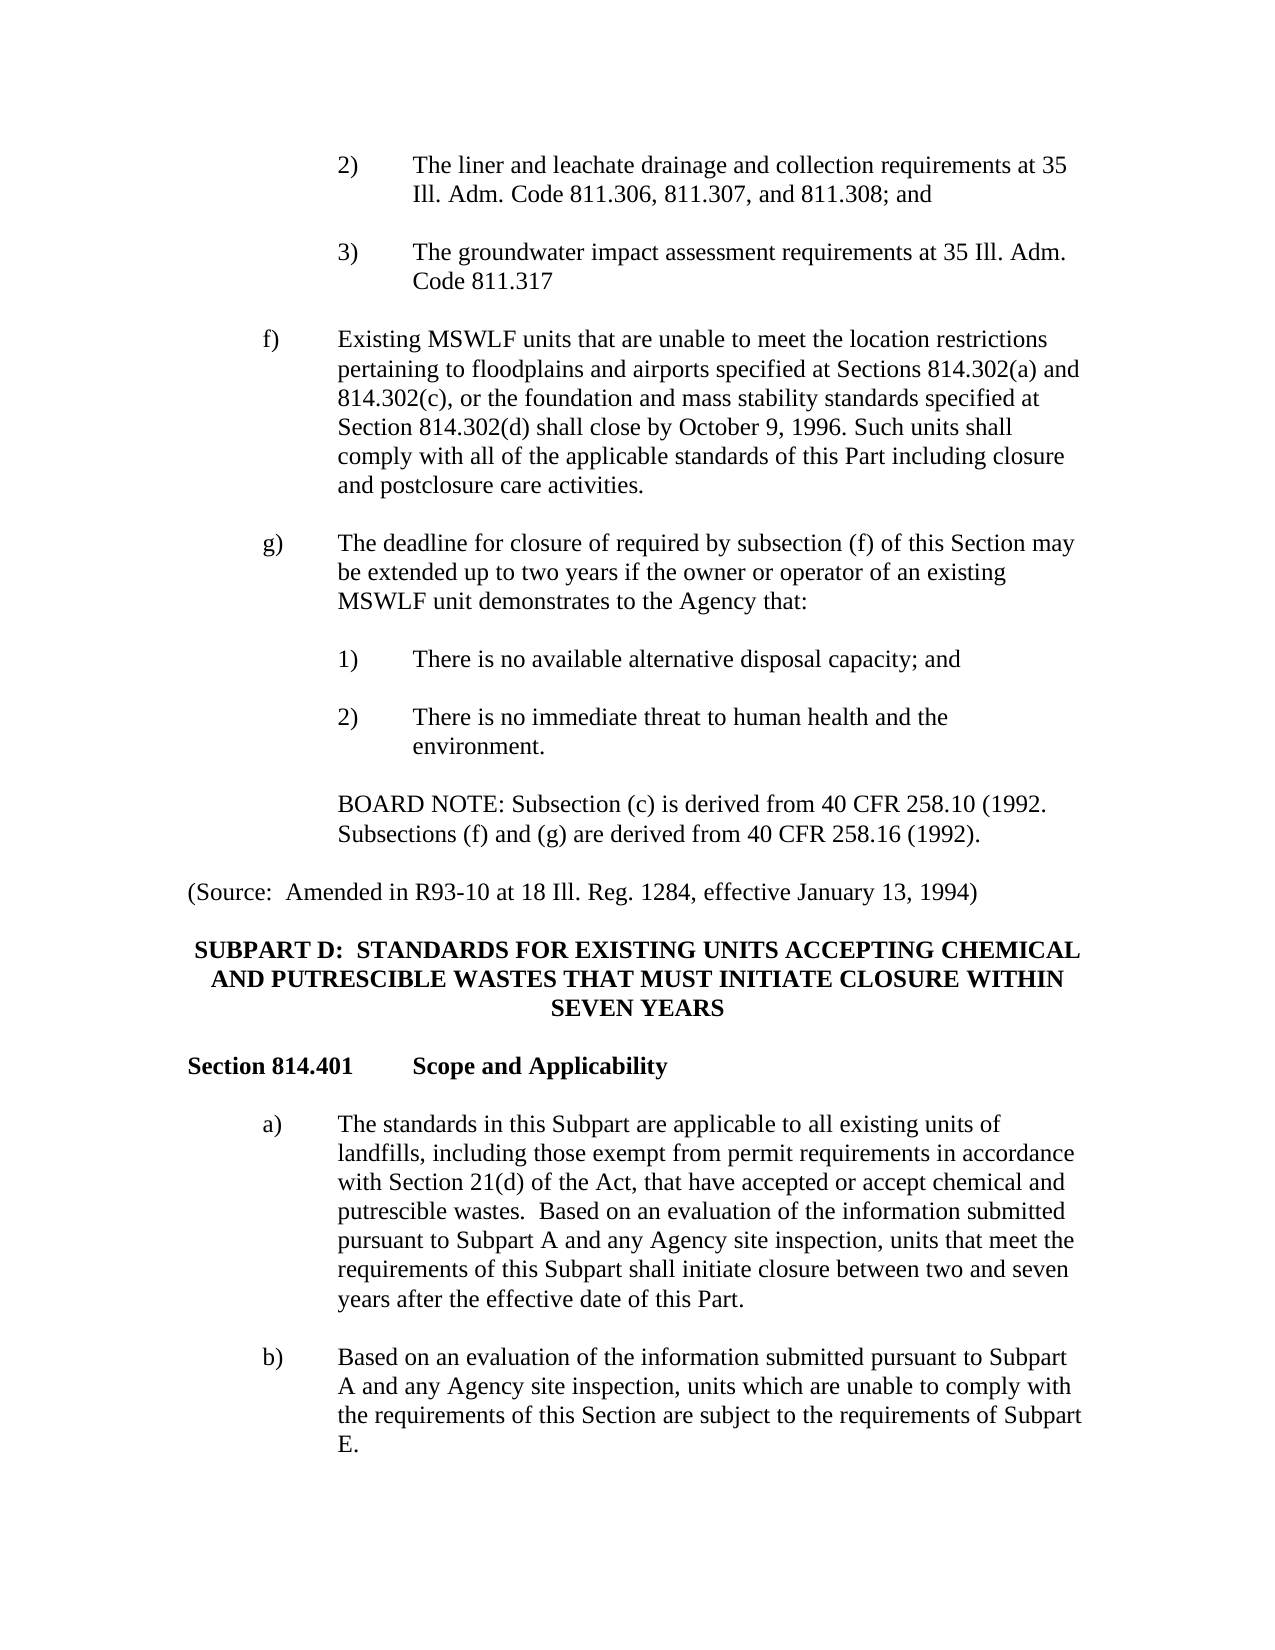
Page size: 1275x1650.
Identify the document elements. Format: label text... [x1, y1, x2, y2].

subtitle SUBPART D: STANDARDS FOR EXISTING UNITS ACCEPTING CHEMICAL AND PUTRESCIBLE WASTES THAT MUST INITIATE CLOSURE WITHIN SEVEN YEARS [187, 935, 1087, 1022]
text f) Existing MSWLF units that are unable to meet the location restrictions pertaining to floodplains and airports specified at Sections 814.302(a) and 814.302(c), or the foundation and mass stability standards specified at Section 814.302(d) shall close by October 9, 1996. Such units shall comply with all of the applicable standards of this Part including closure and postclosure care activities. [262, 324, 1087, 499]
text g) The deadline for closure of required by subsection (f) of this Section may be extended up to two years if the owner or operator of an existing MSWLF unit demonstrates to the Agency that: [262, 528, 1087, 615]
text 1) There is no available alternative disposal capacity; and [337, 644, 1087, 673]
text (Source: Amended in R93-10 at 18 Ill. Reg. 1284, effective January 13, 1994) [187, 877, 1087, 906]
text b) Based on an evaluation of the information submitted pursuant to Subpart A and any Agency site inspection, units which are unable to comply with the requirements of this Section are subject to the requirements of Subpart E. [262, 1342, 1087, 1458]
text 2) There is no immediate threat to human health and the environment. [337, 702, 1087, 760]
text BOARD NOTE: Subsection (c) is derived from 40 CFR 258.10 (1992. Subsections (f) and (g) are derived from 40 CFR 258.16 (1992). [337, 789, 1087, 847]
text a) The standards in this Subpart are applicable to all existing units of landfills, including those exempt from permit requirements in accordance with Section 21(d) of the Act, that have accepted or accept chemical and putrescible wastes. Based on an evaluation of the information submitted pursuant to Subpart A and any Agency site inspection, units that meet the requirements of this Subpart shall initiate closure between two and seven years after the effective date of this Part. [262, 1109, 1087, 1312]
text 2) The liner and leachate drainage and collection requirements at 35 Ill. Adm. Code 811.306, 811.307, and 811.308; and [337, 150, 1087, 208]
text 3) The groundwater impact assessment requirements at 35 Ill. Adm. Code 811.317 [337, 237, 1087, 295]
subtitle Section 814.401 Scope and Applicability [187, 1051, 1087, 1080]
